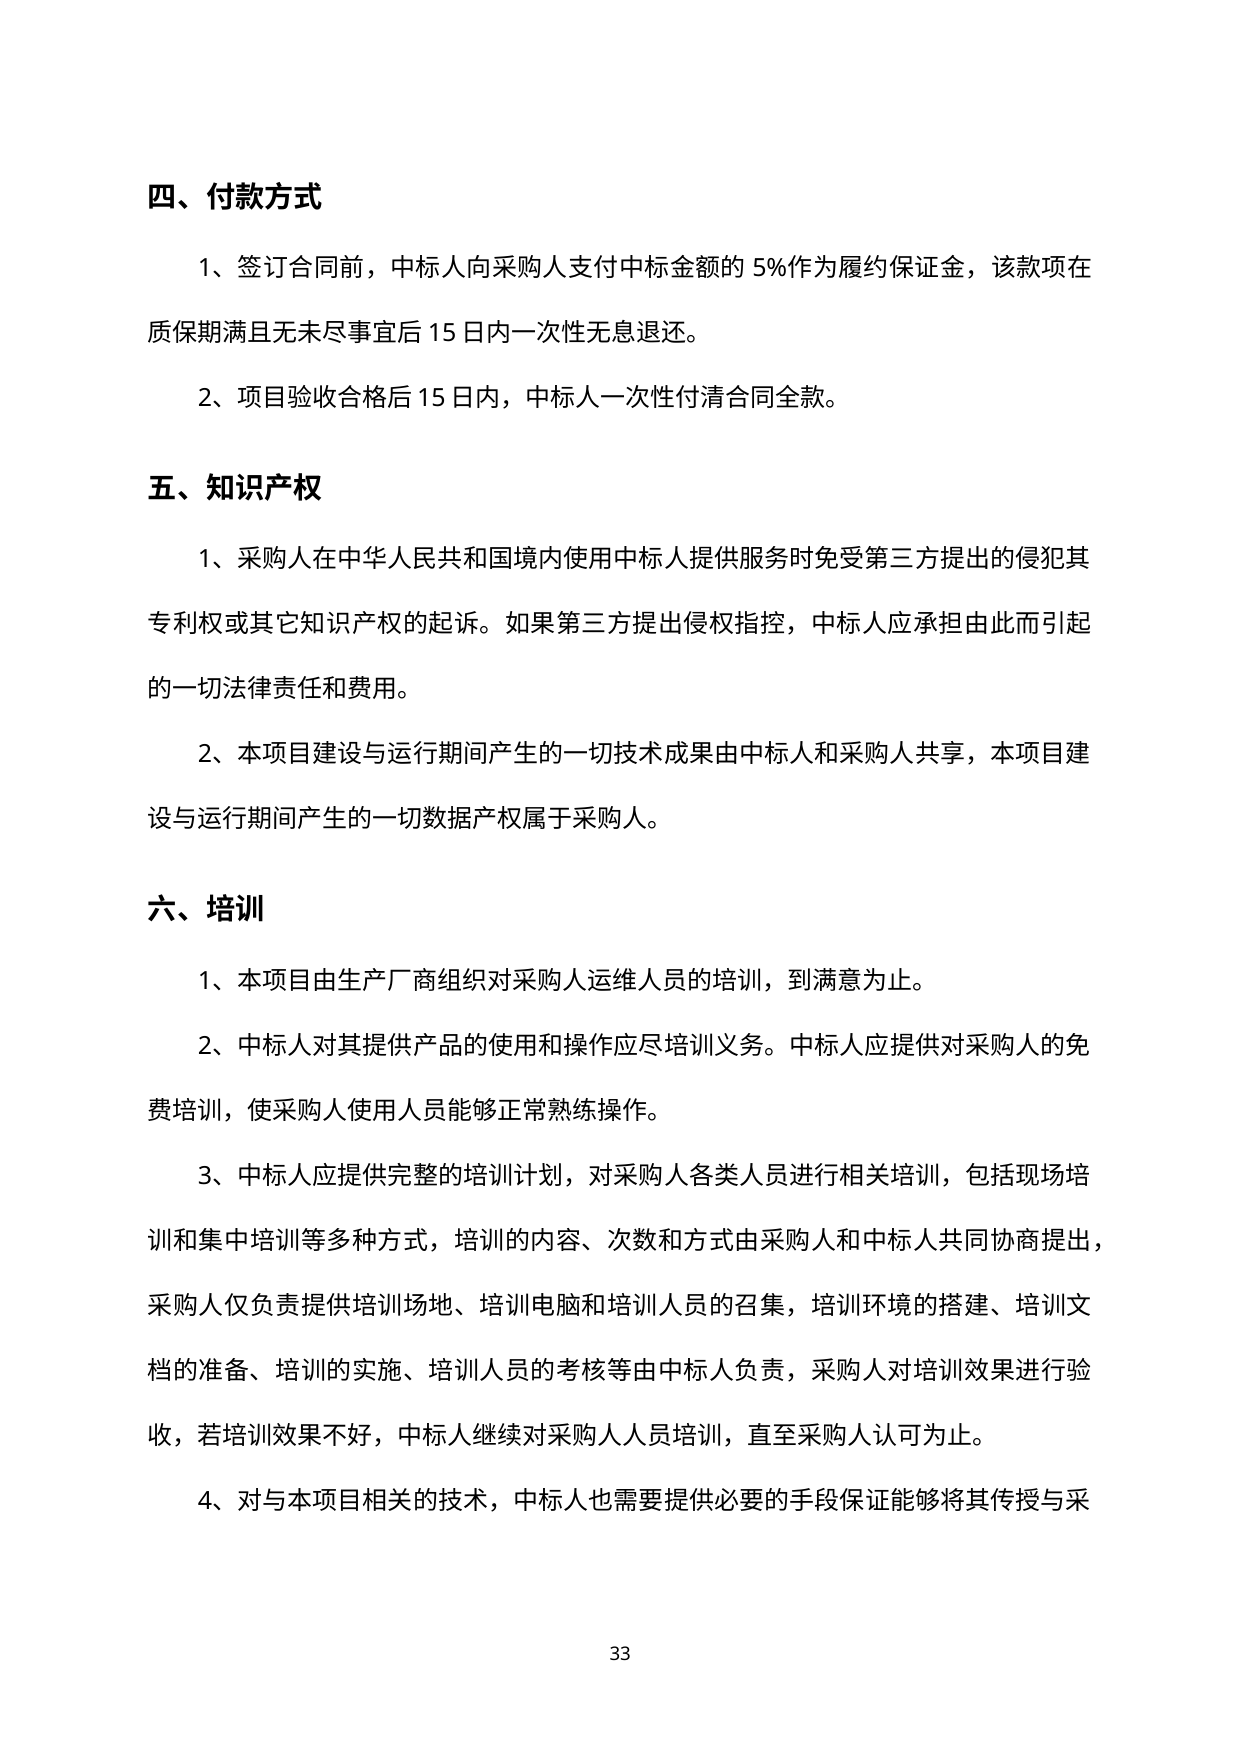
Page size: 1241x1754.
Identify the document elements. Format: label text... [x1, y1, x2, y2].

text 2、项目验收合格后15日内，中标人一次性付清合同全款。 [148, 363, 1093, 428]
text 2、中标人对其提供产品的使用和操作应尽培训义务。中标人应提供对采购人的免费培训，使采购人使用人员能够正常熟练操作。 [148, 1011, 1093, 1141]
text 2、本项目建设与运行期间产生的一切技术成果由中标人和采购人共享，本项目建设与运行期间产生的一切数据产权属于采购人。 [148, 719, 1093, 849]
text 1、签订合同前，中标人向采购人支付中标金额的5%作为履约保证金，该款项在质保期满且无未尽事宜后15日内一次性无息退还。 [148, 233, 1093, 363]
text 1、本项目由生产厂商组织对采购人运维人员的培训，到满意为止。 [148, 946, 1093, 1011]
text 1、采购人在中华人民共和国境内使用中标人提供服务时免受第三方提出的侵犯其专利权或其它知识产权的起诉。如果第三方提出侵权指控，中标人应承担由此而引起的一切法律责任和费用。 [148, 524, 1093, 719]
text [148, 1466, 1093, 1531]
subtitle 五、知识产权 [148, 453, 1093, 518]
text 3、中标人应提供完整的培训计划，对采购人各类人员进行相关培训，包括现场培训和集中培训等多种方式，培训的内容、次数和方式由采购人和中标人共同协商提出，采购人仅负责提供培训场地、培训电脑和培训人员的召集，培训环境的搭建、培训文档的准备、培训的实施、培训人员的考核等由中标人负责，采购人对培训效果进行验收，若培训效果不好，中标人继续对采购人人员培训，直至采购人认可为止。 [148, 1141, 1093, 1466]
subtitle 四、付款方式 [148, 162, 1093, 227]
subtitle 六、培训 [148, 874, 1093, 939]
